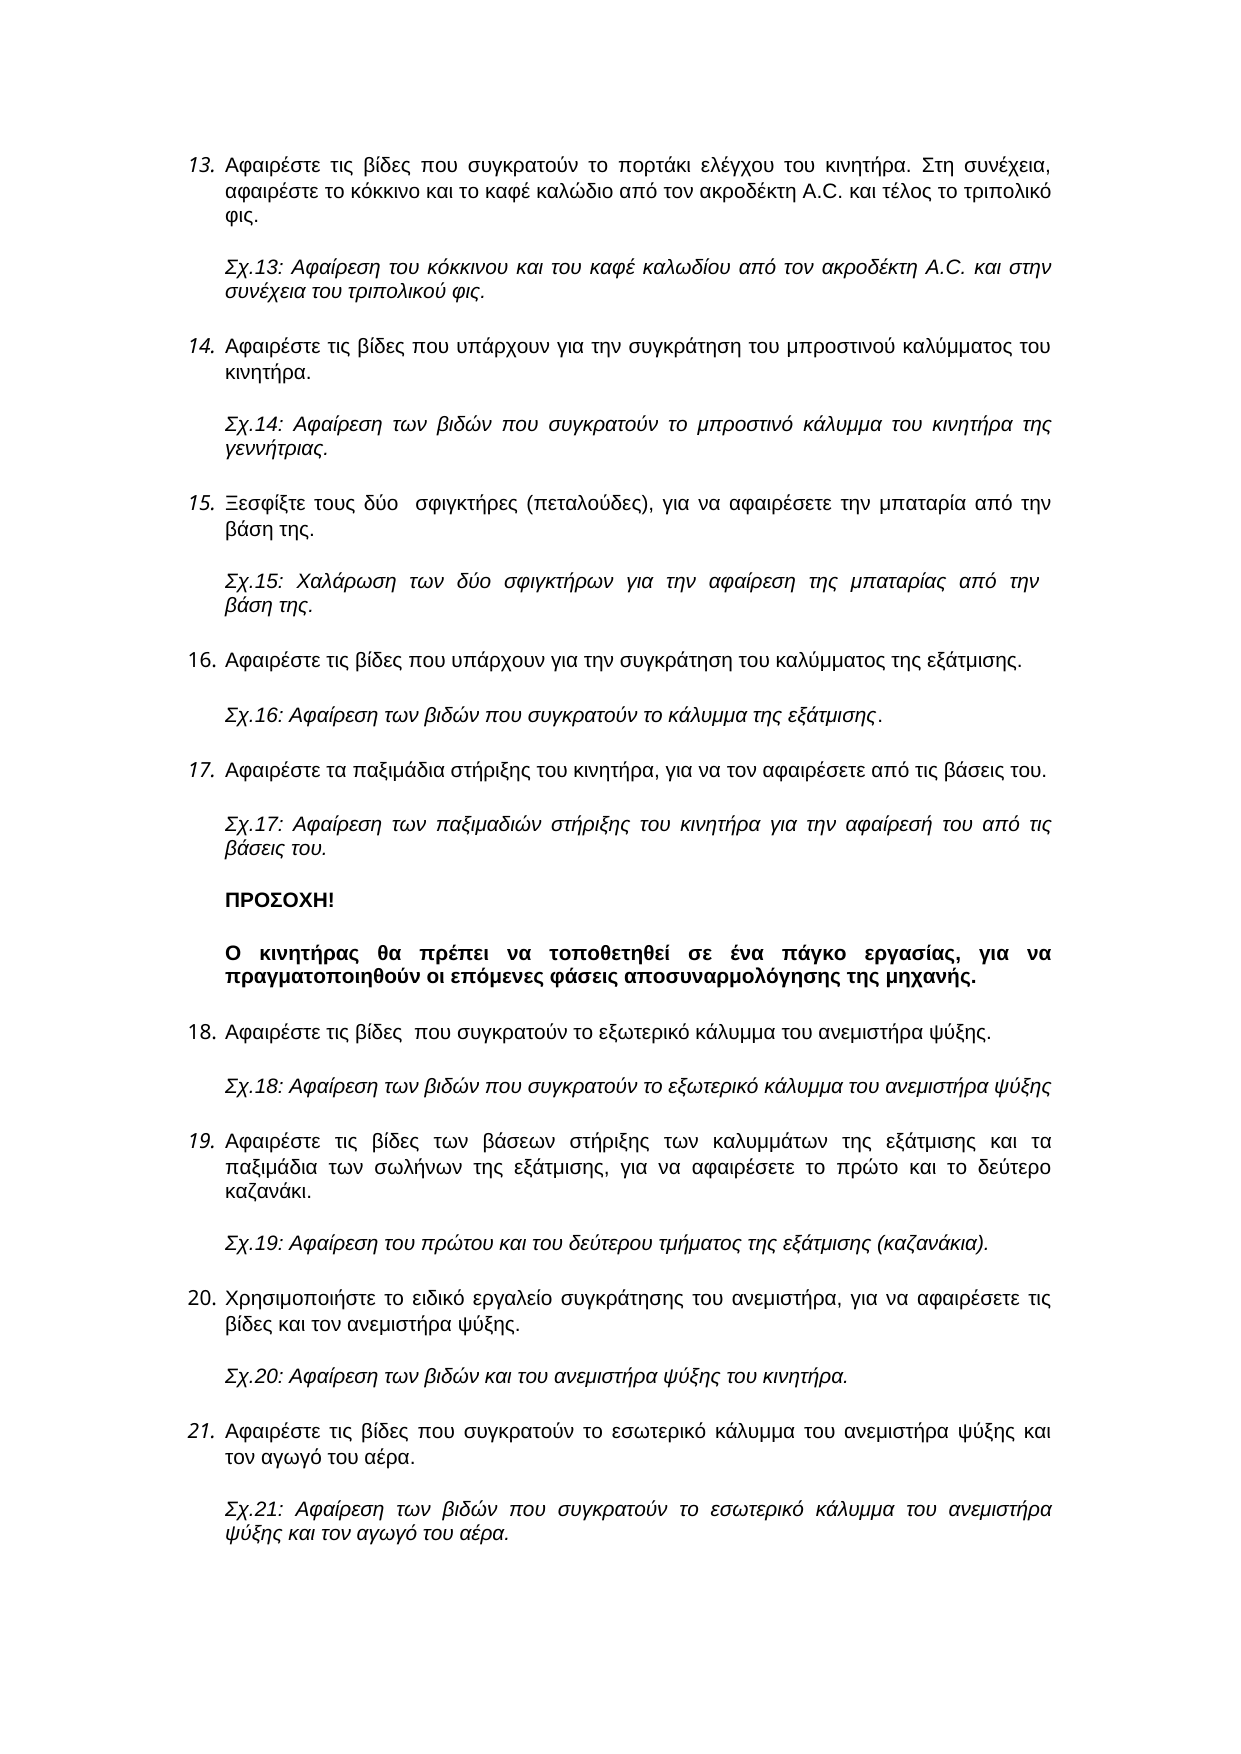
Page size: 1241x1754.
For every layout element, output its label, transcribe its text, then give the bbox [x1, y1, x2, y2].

list Αφαιρέστε τα παξιμάδια στήριξης του κινητήρα, για να τον αφαιρέσετε από τις βάσεις του. [187, 755, 1053, 783]
text ΠΡΟΣΟΧΗ! [187, 888, 1053, 912]
list Αφαιρέστε τις βίδες που υπάρχουν για την συγκράτηση του μπροστινού καλύμματος του κινητήρα. [187, 331, 1053, 383]
list Αφαιρέστε τις βίδες που συγκρατούν το εξωτερικό κάλυμμα του ανεμιστήρα ψύξης. [187, 1017, 1053, 1045]
text Σχ.19: Αφαίρεση του πρώτου και του δεύτερου τμήματος της εξάτμισης (καζανάκια). [187, 1231, 1053, 1255]
list Αφαιρέστε τις βίδες των βάσεων στήριξης των καλυμμάτων της εξάτμισης και τα παξιμάδια των σωλήνων της εξάτμισης, για να αφαιρέσετε το πρώτο και το δεύτερο καζανάκι. [187, 1126, 1053, 1202]
list Αφαιρέστε τις βίδες που υπάρχουν για την συγκράτηση του καλύμματος της εξάτμισης. [187, 646, 1053, 674]
text Σχ.20: Αφαίρεση των βιδών και του ανεμιστήρα ψύξης του κινητήρα. [187, 1364, 1053, 1388]
text Σχ.13: Αφαίρεση του κόκκινου και του καφέ καλωδίου από τον ακροδέκτη A.C. και στην συνέχεια του τριπολικού φις. [225, 255, 1053, 303]
text Σχ.18: Αφαίρεση των βιδών που συγκρατούν το εξωτερικό κάλυμμα του ανεμιστήρα ψύξης [187, 1074, 1053, 1098]
text Ο κινητήρας θα πρέπει να τοποθετηθεί σε ένα πάγκο εργασίας, για να πραγματοποιηθούν οι επόμενες φάσεις αποσυναρμολόγησης της μηχανής. [225, 940, 1053, 988]
list Ξεσφίξτε τους δύο σφιγκτήρες (πεταλούδες), για να αφαιρέσετε την μπαταρία από την βάση της. [187, 488, 1053, 541]
text Σχ.17: Αφαίρεση των παξιμαδιών στήριξης του κινητήρα για την αφαίρεσή του από τις βάσεις του. [225, 812, 1053, 859]
text Σχ.14: Αφαίρεση των βιδών που συγκρατούν το μπροστινό κάλυμμα του κινητήρα της γεννήτριας. [225, 412, 1053, 460]
text Σχ.15: Χαλάρωση των δύο σφιγκτήρων για την αφαίρεση της μπαταρίας από την βάση της. [225, 569, 1053, 617]
text Σχ.16: Αφαίρεση των βιδών που συγκρατούν το κάλυμμα της εξάτμισης. [187, 702, 1053, 726]
list Χρησιμοποιήστε το ειδικό εργαλείο συγκράτησης του ανεμιστήρα, για να αφαιρέσετε τις βίδες και τον ανεμιστήρα ψύξης. [187, 1283, 1053, 1336]
text Σχ.21: Αφαίρεση των βιδών που συγκρατούν το εσωτερικό κάλυμμα του ανεμιστήρα ψύξης και τον αγωγό του αέρα. [225, 1497, 1053, 1545]
list Αφαιρέστε τις βίδες που συγκρατούν το εσωτερικό κάλυμμα του ανεμιστήρα ψύξης και τον αγωγό του αέρα. [187, 1416, 1053, 1469]
list Αφαιρέστε τις βίδες που συγκρατούν το πορτάκι ελέγχου του κινητήρα. Στη συνέχεια, αφαιρέστε το κόκκινο και το καφέ καλώδιο από τον ακροδέκτη A.C. και τέλος το τριπολικό φις. [187, 150, 1053, 226]
